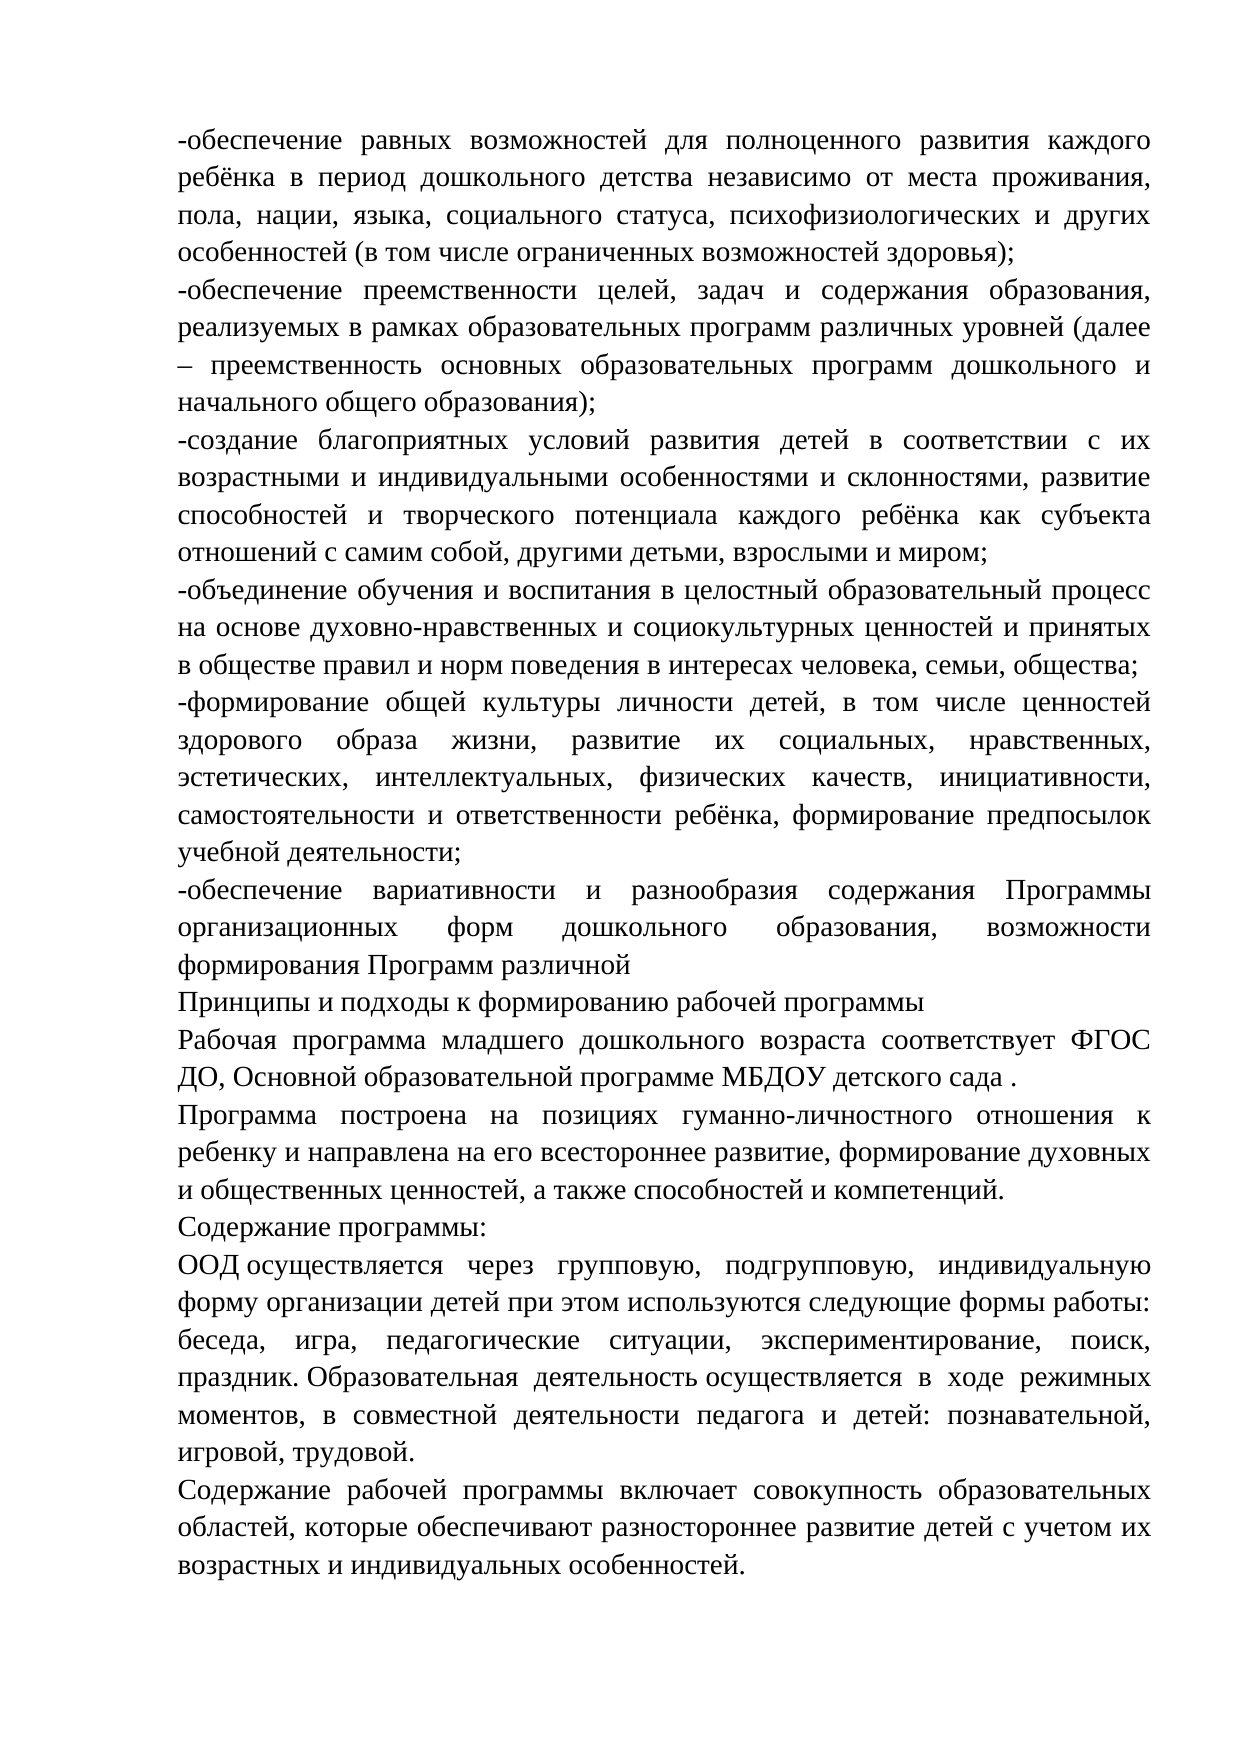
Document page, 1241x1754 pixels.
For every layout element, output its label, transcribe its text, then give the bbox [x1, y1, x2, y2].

text -формирование общей культуры личности детей, в том числе ценностей здорового образа жизни, развитие их социальных, нравственных, эстетических, интеллектуальных, физических качеств, инициативности, самостоятельности и ответственности ребёнка, формирование предпосылок учебной деятельности; [177, 681, 1152, 868]
text -объединение обучения и воспитания в целостный образовательный процесс на основе духовно-нравственных и социокультурных ценностей и принятых в обществе правил и норм поведения в интересах человека, семьи, общества; [177, 568, 1152, 681]
text Принципы и подходы к формированию рабочей программы [177, 981, 1152, 1018]
text -создание благоприятных условий развития детей в соответствии с их возрастными и индивидуальными особенностями и склонностями, развитие способностей и творческого потенциала каждого ребёнка как субъекта отношений с самим собой, другими детьми, взрослыми и миром; [177, 418, 1152, 568]
text -обеспечение вариативности и разнообразия содержания Программы организационных форм дошкольного образования, возможности формирования Программ различной [177, 868, 1152, 981]
text Содержание программы: [177, 1206, 1152, 1243]
text Содержание рабочей программы включает совокупность образовательных областей, которые обеспечивают разностороннее развитие детей с учетом их возрастных и индивидуальных особенностей. [177, 1543, 1152, 1581]
text ООД осуществляется через групповую, подгрупповую, индивидуальную форму организации детей при этом используются следующие формы работы: беседа, игра, педагогические ситуации, экспериментирование, поиск, праздник. Образовательная деятельность осуществляется в ходе режимных моментов, в совместной деятельности педагога и детей: познавательной, игровой, трудовой. [177, 1431, 1152, 1468]
text Программа построена на позициях гуманно-личностного отношения к ребенку и направлена на его всестороннее развитие, формирование духовных и общественных ценностей, а также способностей и компетенций. [177, 1093, 1152, 1206]
text -обеспечение преемственности целей, задач и содержания образования, реализуемых в рамках образовательных программ различных уровней (далее – преемственность основных образовательных программ дошкольного и начального общего образования); [177, 268, 1152, 418]
text -обеспечение равных возможностей для полноценного развития каждого ребёнка в период дошкольного детства независимо от места проживания, пола, нации, языка, социального статуса, психофизиологических и других особенностей (в том числе ограниченных возможностей здоровья); [177, 118, 1152, 268]
text Рабочая программа младшего дошкольного возраста соответствует ФГОС ДО, Основной образовательной программе МБДОУ детского сада . [177, 1018, 1152, 1093]
